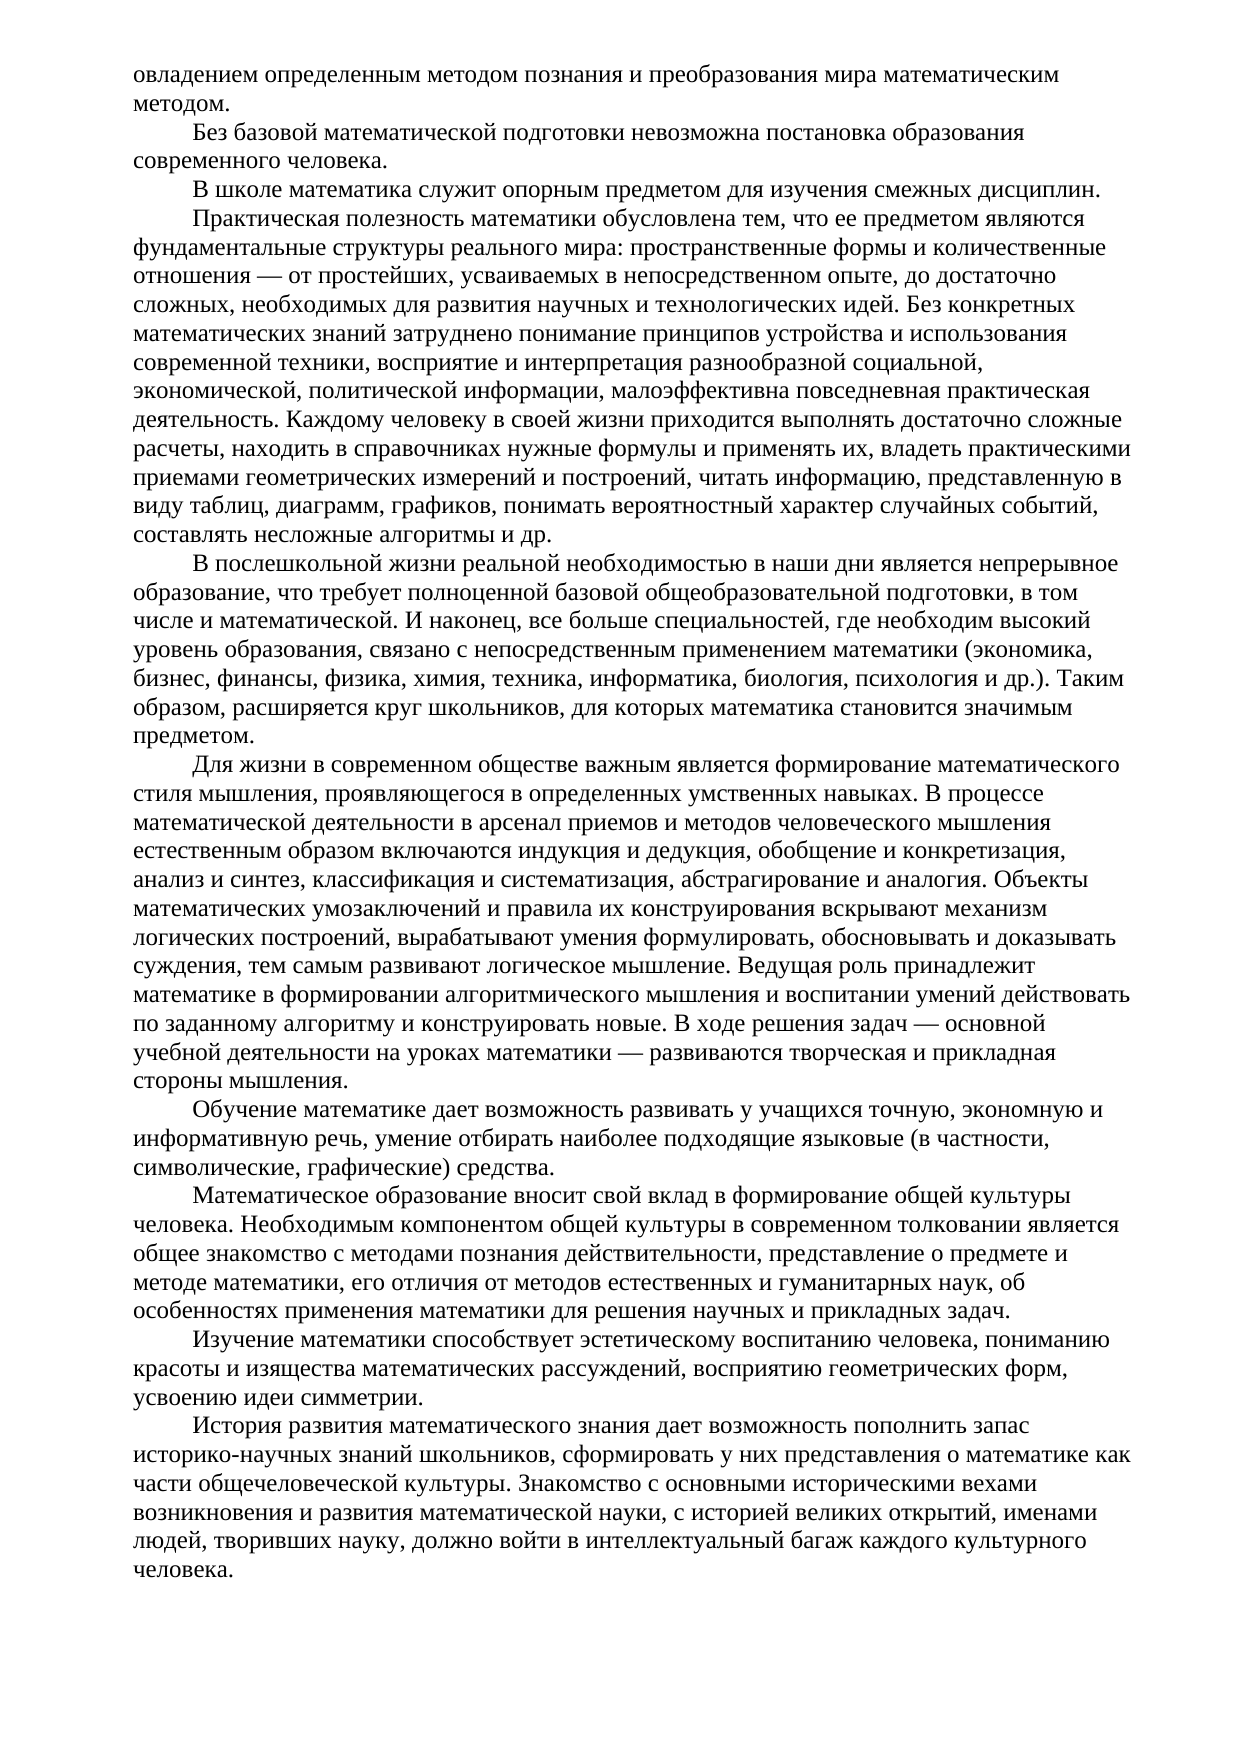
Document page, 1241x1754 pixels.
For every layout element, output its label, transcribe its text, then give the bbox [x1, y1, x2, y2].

text В школе математика служит опорным предметом для изучения смежных дисциплин. [133, 174, 1137, 203]
text Для жизни в современном обществе важным является формирование математического стиля мышления, проявляющегося в определенных умственных навыках. В процессе математической деятельности в арсенал приемов и методов человеческого мышления естественным образом включаются индукция и дедукция, обобщение и конкретизация, анализ и синтез, классификация и систематизация, абстрагирование и аналогия. Объекты математических умозаключений и правила их конструирования вскрывают механизм логических построений, вырабатывают умения формулировать, обосновывать и доказывать суждения, тем самым развивают логическое мышление. Ведущая роль принадлежит математике в формировании алгоритмического мышления и воспитании умений действовать по заданному алгоритму и конструировать новые. В ходе решения задач — основной учебной деятельности на уроках математики — развиваются творческая и прикладная стороны мышления. [133, 749, 1137, 1094]
text В послешкольной жизни реальной необходимостью в наши дни является непрерывное образование, что требует полноценной базовой общеобразовательной подготовки, в том числе и математической. И наконец, все больше специальностей, где необходим высокий уровень образования, связано с непосредственным применением математики (экономика, бизнес, финансы, физика, химия, техника, информатика, биология, психология и др.). Таким образом, расширяется круг школьников, для которых математика становится значимым предметом. [133, 548, 1137, 749]
text История развития математического знания дает возможность пополнить запас историко-научных знаний школьников, сформировать у них представления о математике как части общечеловеческой культуры. Знакомство с основными историческими вехами возникновения и развития математической науки, с историей великих открытий, именами людей, творивших науку, должно войти в интеллектуальный багаж каждого культурного человека. [133, 1410, 1137, 1583]
text Математическое образование вносит свой вклад в формирование общей культуры человека. Необходимым компонентом общей культуры в современном толковании является общее знакомство с методами познания действительности, представление о предмете и методе математики, его отличия от методов естественных и гуманитарных наук, об особенностях применения математики для решения научных и прикладных задач. [133, 1180, 1137, 1324]
text Без базовой математической подготовки невозможна постановка образования современного человека. [133, 117, 1137, 174]
text Обучение математике дает возможность развивать у учащихся точную, экономную и информативную речь, умение отбирать наиболее подходящие языковые (в частности, символические, графические) средства. [133, 1094, 1137, 1180]
text Изучение математики способствует эстетическому воспитанию человека, пониманию красоты и изящества математических рассуждений, восприятию геометрических форм, усвоению идеи симметрии. [133, 1324, 1137, 1410]
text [133, 59, 1137, 117]
text Практическая полезность математики обусловлена тем, что ее предметом являются фундаментальные структуры реального мира: пространственные формы и количественные отношения — от простейших, усваиваемых в непосредственном опыте, до достаточно сложных, необходимых для развития научных и технологических идей. Без конкретных математических знаний затруднено понимание принципов устройства и использования современной техники, восприятие и интерпретация разнообразной социальной, экономической, политической информации, малоэффективна повседневная практическая деятельность. Каждому человеку в своей жизни приходится выполнять достаточно сложные расчеты, находить в справочниках нужные формулы и применять их, владеть практическими приемами геометрических измерений и построений, читать информацию, представленную в виду таблиц, диаграмм, графиков, понимать вероятностный характер случайных событий, составлять несложные алгоритмы и др. [133, 203, 1137, 548]
